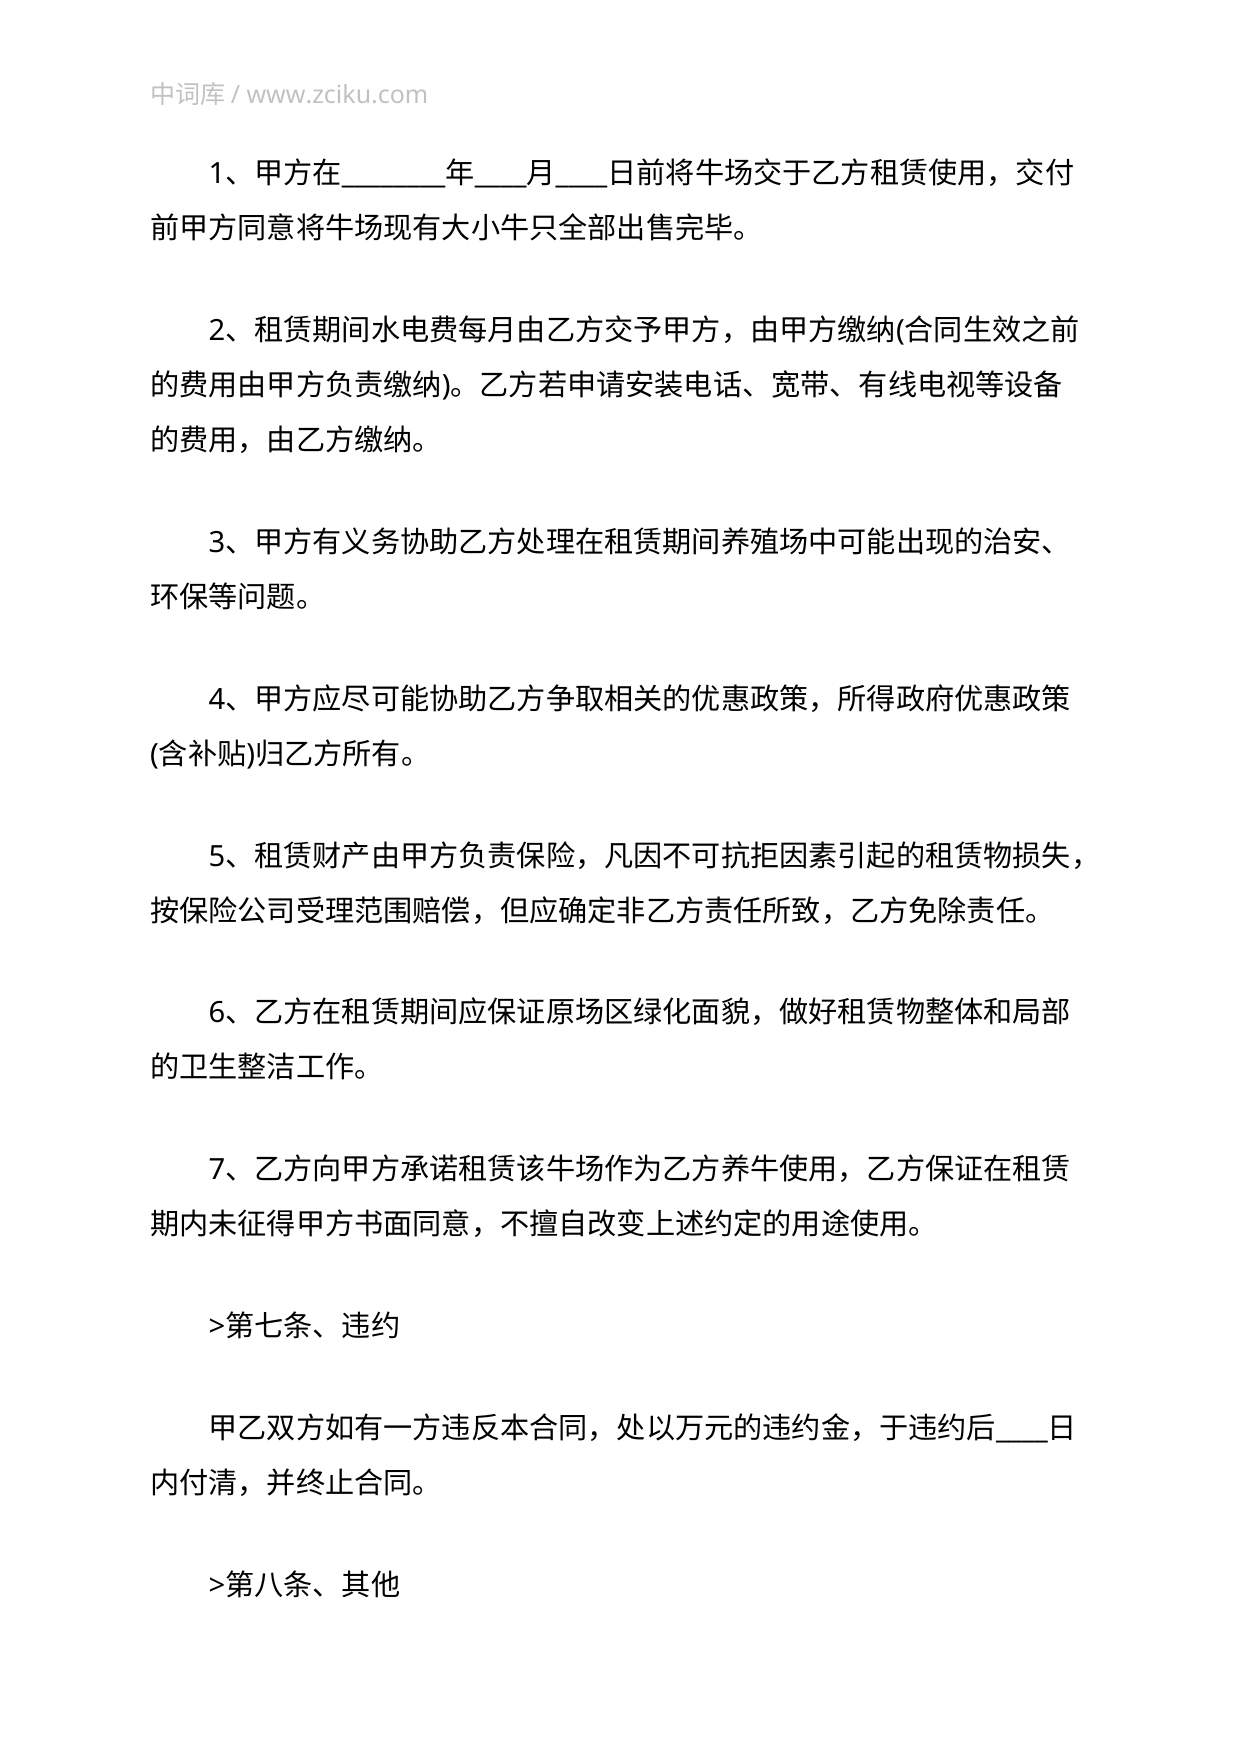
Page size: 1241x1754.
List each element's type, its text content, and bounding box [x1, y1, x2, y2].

text 7、乙方向甲方承诺租赁该牛场作为乙方养牛使用，乙方保证在租赁期内未征得甲方书面同意，不擅自改变上述约定的用途使用。 [150, 1146, 1090, 1243]
text 4、甲方应尽可能协助乙方争取相关的优惠政策，所得政府优惠政策(含补贴)归乙方所有。 [150, 675, 1090, 773]
text 3、甲方有义务协助乙方处理在租赁期间养殖场中可能出现的治安、环保等问题。 [150, 518, 1090, 616]
text 5、租赁财产由甲方负责保险，凡因不可抗拒因素引起的租赁物损失，按保险公司受理范围赔偿，但应确定非乙方责任所致，乙方免除责任。 [150, 832, 1090, 929]
text 2、租赁期间水电费每月由乙方交予甲方，由甲方缴纳(合同生效之前的费用由甲方负责缴纳)。乙方若申请安装电话、宽带、有线电视等设备的费用，由乙方缴纳。 [150, 307, 1090, 459]
text 甲乙双方如有一方违反本合同，处以万元的违约金，于违约后____日内付清，并终止合同。 [150, 1404, 1090, 1502]
text >第八条、其他 [150, 1561, 1090, 1604]
text 6、乙方在租赁期间应保证原场区绿化面貌，做好租赁物整体和局部的卫生整洁工作。 [150, 989, 1090, 1086]
text 1、甲方在________年____月____日前将牛场交于乙方租赁使用，交付前甲方同意将牛场现有大小牛只全部出售完毕。 [150, 150, 1090, 247]
text >第七条、违约 [150, 1303, 1090, 1345]
